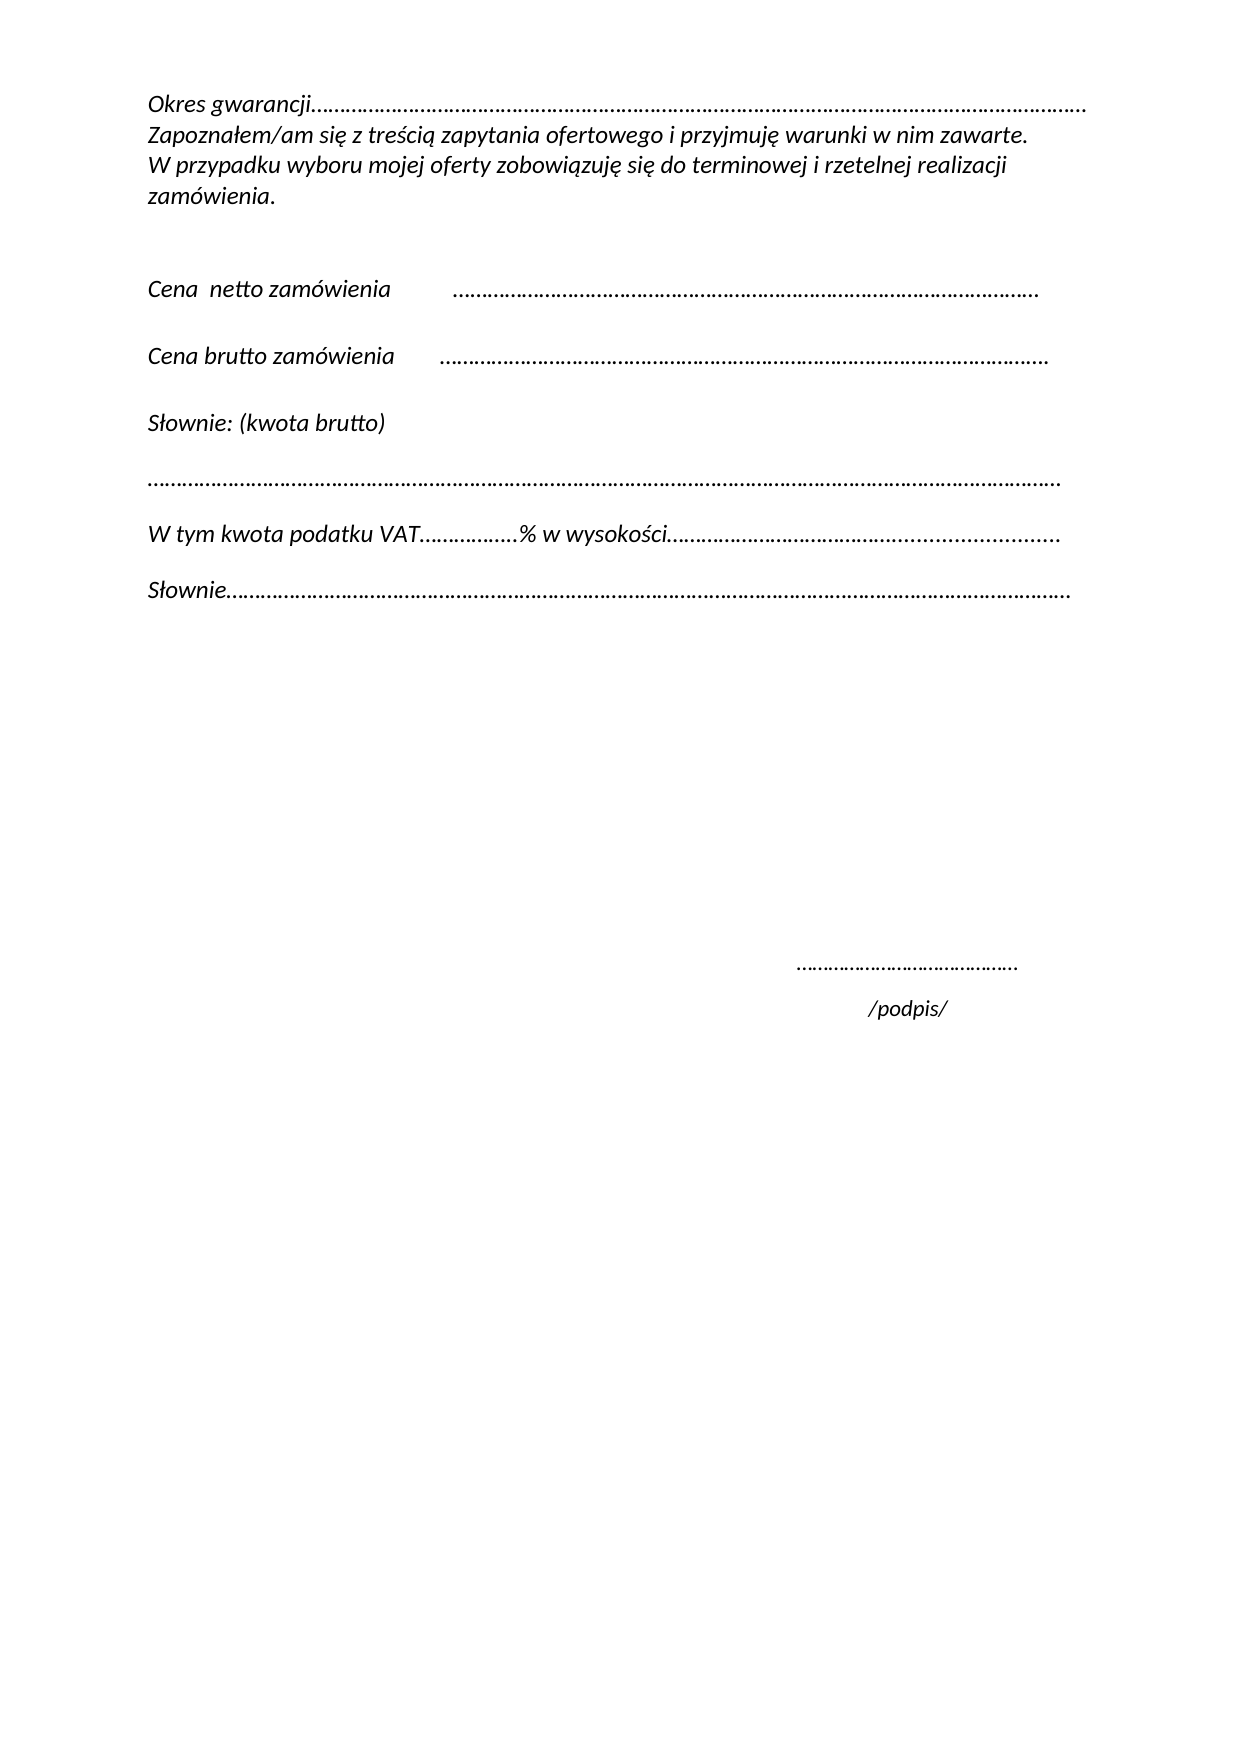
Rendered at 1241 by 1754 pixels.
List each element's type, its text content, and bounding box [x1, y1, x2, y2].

text Słownie………………………………………………………………………………………………………………………………… [148, 574, 1093, 605]
text Cena brutto zamówienia ……………………………………………………………………………………………. [148, 340, 1093, 371]
text Słownie: (kwota brutto) [148, 407, 1093, 437]
text Okres gwarancji……………………………………………………………………………………………………………………… [148, 89, 1093, 119]
text Zapoznałem/am się z treścią zapytania ofertowego i przyjmuję warunki w nim zawarte. W przypadku wyboru mojej oferty zobowiązuję się do terminowej i rzetelnej realizacji zamówienia. [148, 119, 1093, 211]
text …………………………………………………………………………………………………………………………………………… [148, 462, 1093, 493]
text W tym kwota podatku VAT……………..% w wysokości…………………………………........................... [148, 518, 1093, 549]
text /podpis/ [148, 994, 1093, 1022]
text Cena netto zamówienia ………………………………………………………………………………………… [148, 273, 1093, 304]
text …………………………………… [148, 948, 1093, 976]
